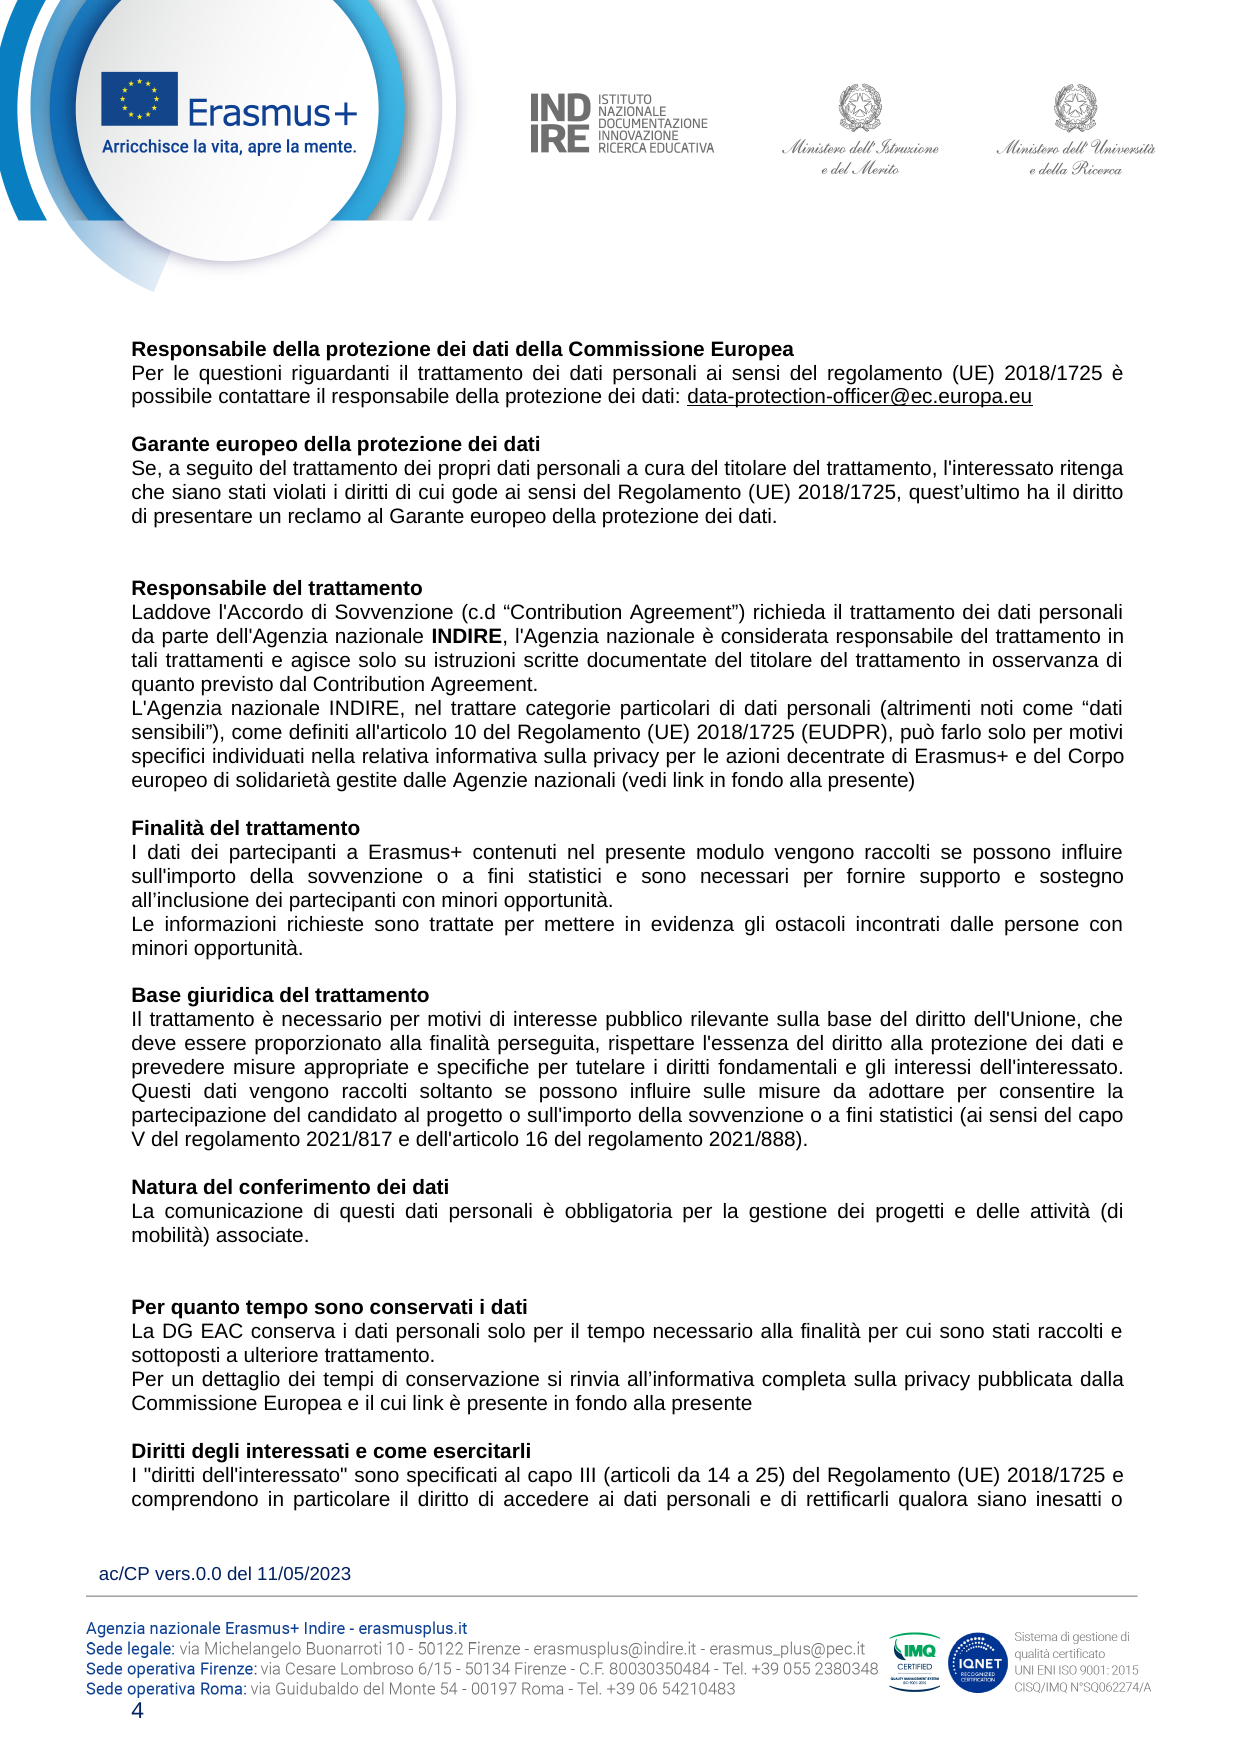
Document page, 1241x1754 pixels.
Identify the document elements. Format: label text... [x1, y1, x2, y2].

picture [0, 1583, 1239, 1754]
text Le informazioni richieste sono trattate per mettere in evidenza gli ostacoli incontrati dalle persone con minori opportunità. [131, 911, 1125, 959]
text La comunicazione di questi dati personali è obbligatoria per la gestione dei progetti e delle attività (di mobilità) associate. [131, 1199, 1125, 1247]
text Per quanto tempo sono conservati i dati [131, 1295, 1125, 1319]
text Responsabile della protezione dei dati della Commissione Europea [131, 336, 1125, 360]
text Se, a seguito del trattamento dei propri dati personali a cura del titolare del trattamento, l'interessato ritenga che siano stati violati i diritti di cui gode ai sensi del Regolamento (UE) 2018/1725, quest’ultimo ha il diritto di presentare un reclamo al Garante europeo della protezione dei dati. [131, 456, 1125, 528]
text I dati dei partecipanti a Erasmus+ contenuti nel presente modulo vengono raccolti se possono influire sull'importo della sovvenzione o a fini statistici e sono necessari per fornire supporto e sostegno all’inclusione dei partecipanti con minori opportunità. [131, 839, 1125, 911]
text Natura del conferimento dei dati [131, 1175, 1125, 1199]
text Base giuridica del trattamento [131, 983, 1125, 1007]
text Il trattamento è necessario per motivi di interesse pubblico rilevante sulla base del diritto dell'Unione, che deve essere proporzionato alla finalità perseguita, rispettare l'essenza del diritto alla protezione dei dati e prevedere misure appropriate e specifiche per tutelare i diritti fondamentali e gli interessi dell'interessato. Questi dati vengono raccolti soltanto se possono influire sulle misure da adottare per consentire la partecipazione del candidato al progetto o sull'importo della sovvenzione o a fini statistici (ai sensi del capo V del regolamento 2021/817 e dell'articolo 16 del regolamento 2021/888). [131, 1007, 1125, 1151]
picture [0, 0, 1239, 297]
text Responsabile del trattamento [131, 576, 1125, 600]
text L'Agenzia nazionale INDIRE, nel trattare categorie particolari di dati personali (altrimenti noti come “dati sensibili”), come definiti all'articolo 10 del Regolamento (UE) 2018/1725 (EUDPR), può farlo solo per motivi specifici individuati nella relativa informativa sulla privacy per le azioni decentrate di Erasmus+ e del Corpo europeo di solidarietà gestite dalle Agenzie nazionali (vedi link in fondo alla presente) [131, 696, 1125, 792]
text Per le questioni riguardanti il trattamento dei dati personali ai sensi del regolamento (UE) 2018/1725 è possibile contattare il responsabile della protezione dei dati: data-protection-officer@ec.europa.eu [131, 360, 1125, 408]
text La DG EAC conserva i dati personali solo per il tempo necessario alla finalità per cui sono stati raccolti e sottoposti a ulteriore trattamento. [131, 1319, 1125, 1367]
text Laddove l'Accordo di Sovvenzione (c.d “Contribution Agreement”) richieda il trattamento dei dati personali da parte dell'Agenzia nazionale INDIRE, l'Agenzia nazionale è considerata responsabile del trattamento in tali trattamenti e agisce solo su istruzioni scritte documentate del titolare del trattamento in osservanza di quanto previsto dal Contribution Agreement. [131, 600, 1125, 696]
text Per un dettaglio dei tempi di conservazione si rinvia all’informativa completa sulla privacy pubblicata dalla Commissione Europea e il cui link è presente in fondo alla presente [131, 1367, 1125, 1414]
text Garante europeo della protezione dei dati [131, 432, 1125, 456]
text Diritti degli interessati e come esercitarli [131, 1438, 1125, 1462]
text Finalità del trattamento [131, 816, 1125, 839]
